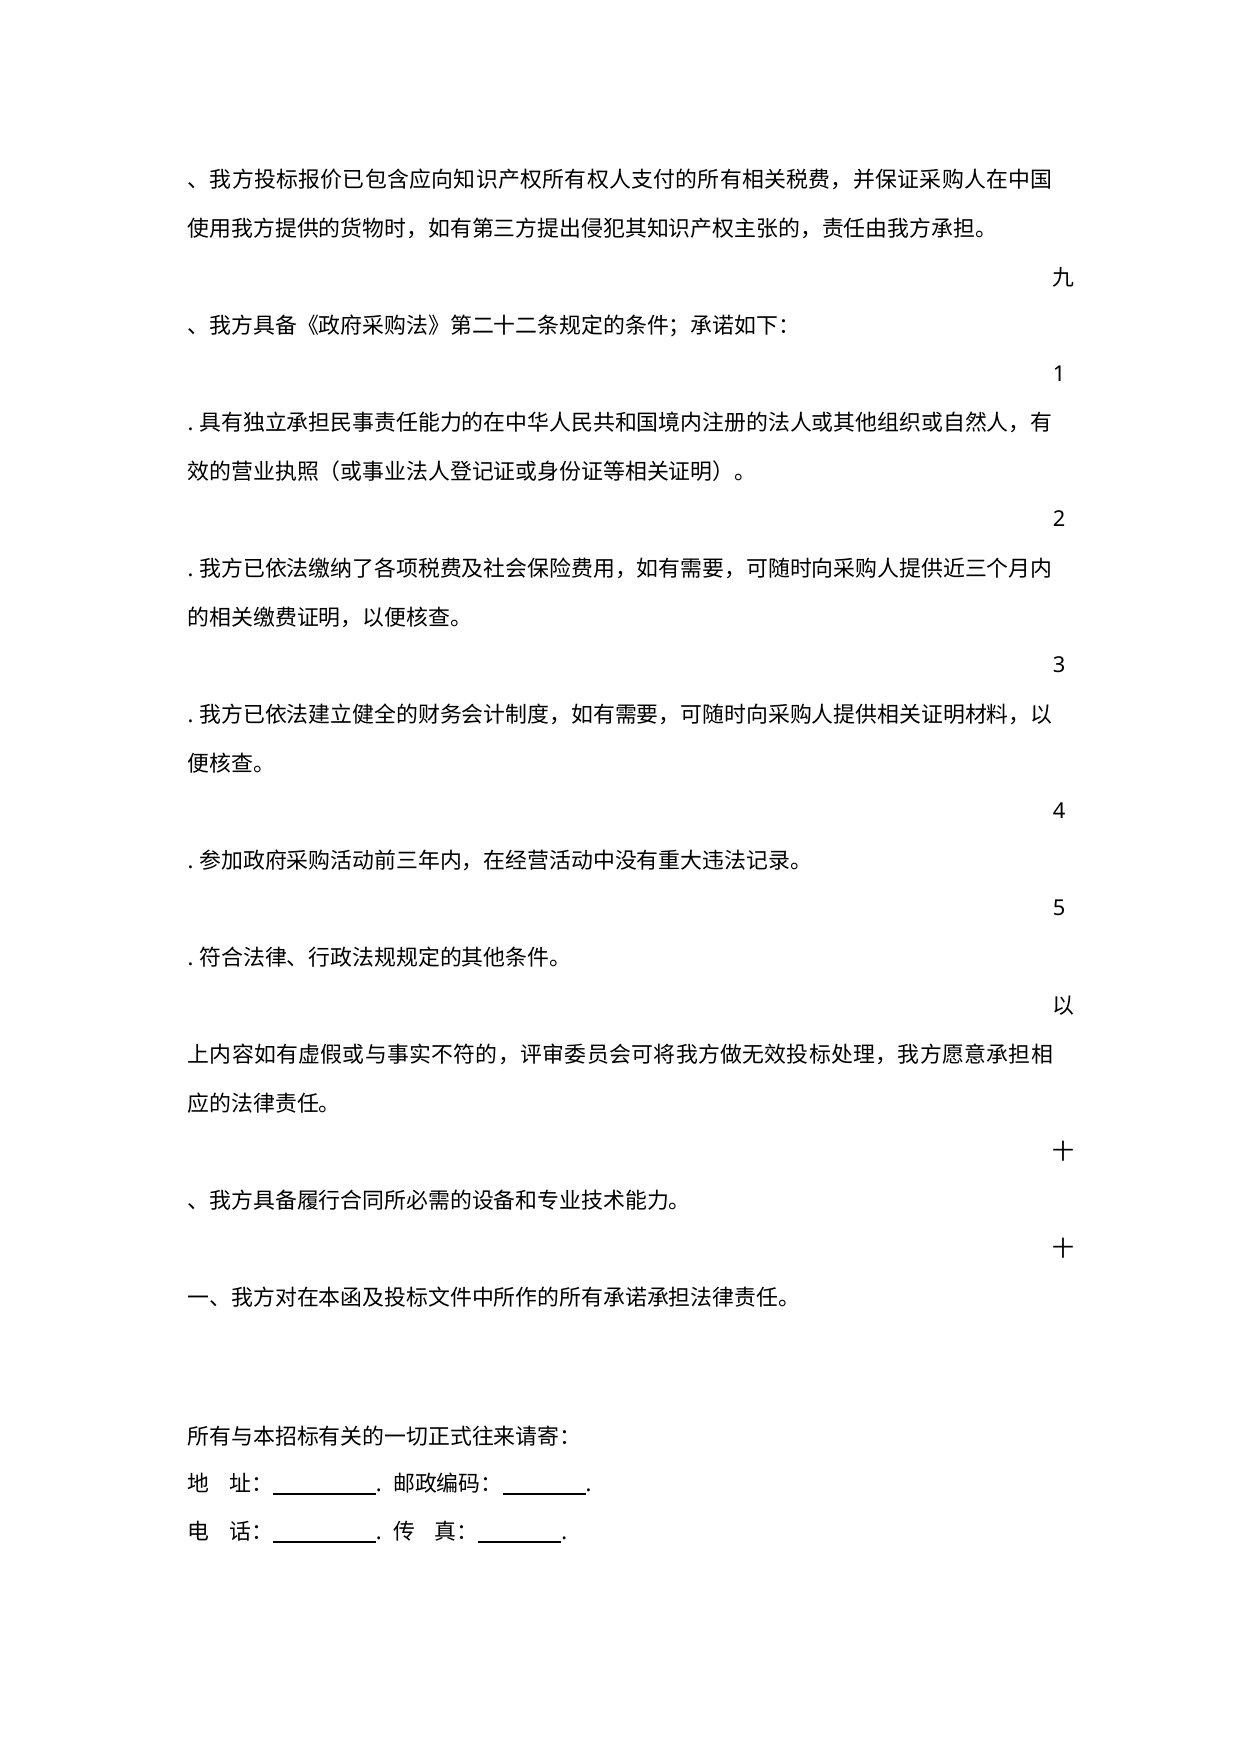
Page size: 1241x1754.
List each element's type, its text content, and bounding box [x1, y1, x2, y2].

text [187, 162, 1053, 243]
text 5. 符合法律、行政法规规定的其他条件。 [187, 891, 1053, 972]
text 以上内容如有虚假或与事实不符的，评审委员会可将我方做无效投标处理，我方愿意承担相应的法律责任。 [187, 988, 1053, 1118]
text 3. 我方已依法建立健全的财务会计制度，如有需要，可随时向采购人提供相关证明材料，以便核查。 [187, 648, 1053, 778]
text 九、我方具备《政府采购法》第二十二条规定的条件；承诺如下： [187, 259, 1053, 340]
text 所有与本招标有关的一切正式往来请寄： [187, 1419, 1053, 1450]
text 十、我方具备履行合同所必需的设备和专业技术能力。 [187, 1134, 1053, 1215]
text 电 话： . 传 真： . [187, 1514, 1053, 1546]
text 1. 具有独立承担民事责任能力的在中华人民共和国境内注册的法人或其他组织或自然人，有效的营业执照（或事业法人登记证或身份证等相关证明）。 [187, 356, 1053, 486]
text 2. 我方已依法缴纳了各项税费及社会保险费用，如有需要，可随时向采购人提供近三个月内的相关缴费证明，以便核查。 [187, 502, 1053, 632]
text 地 址： . 邮政编码： . [187, 1466, 1053, 1498]
text 4. 参加政府采购活动前三年内，在经营活动中没有重大违法记录。 [187, 794, 1053, 875]
text 十一、我方对在本函及投标文件中所作的所有承诺承担法律责任。 [187, 1231, 1053, 1312]
